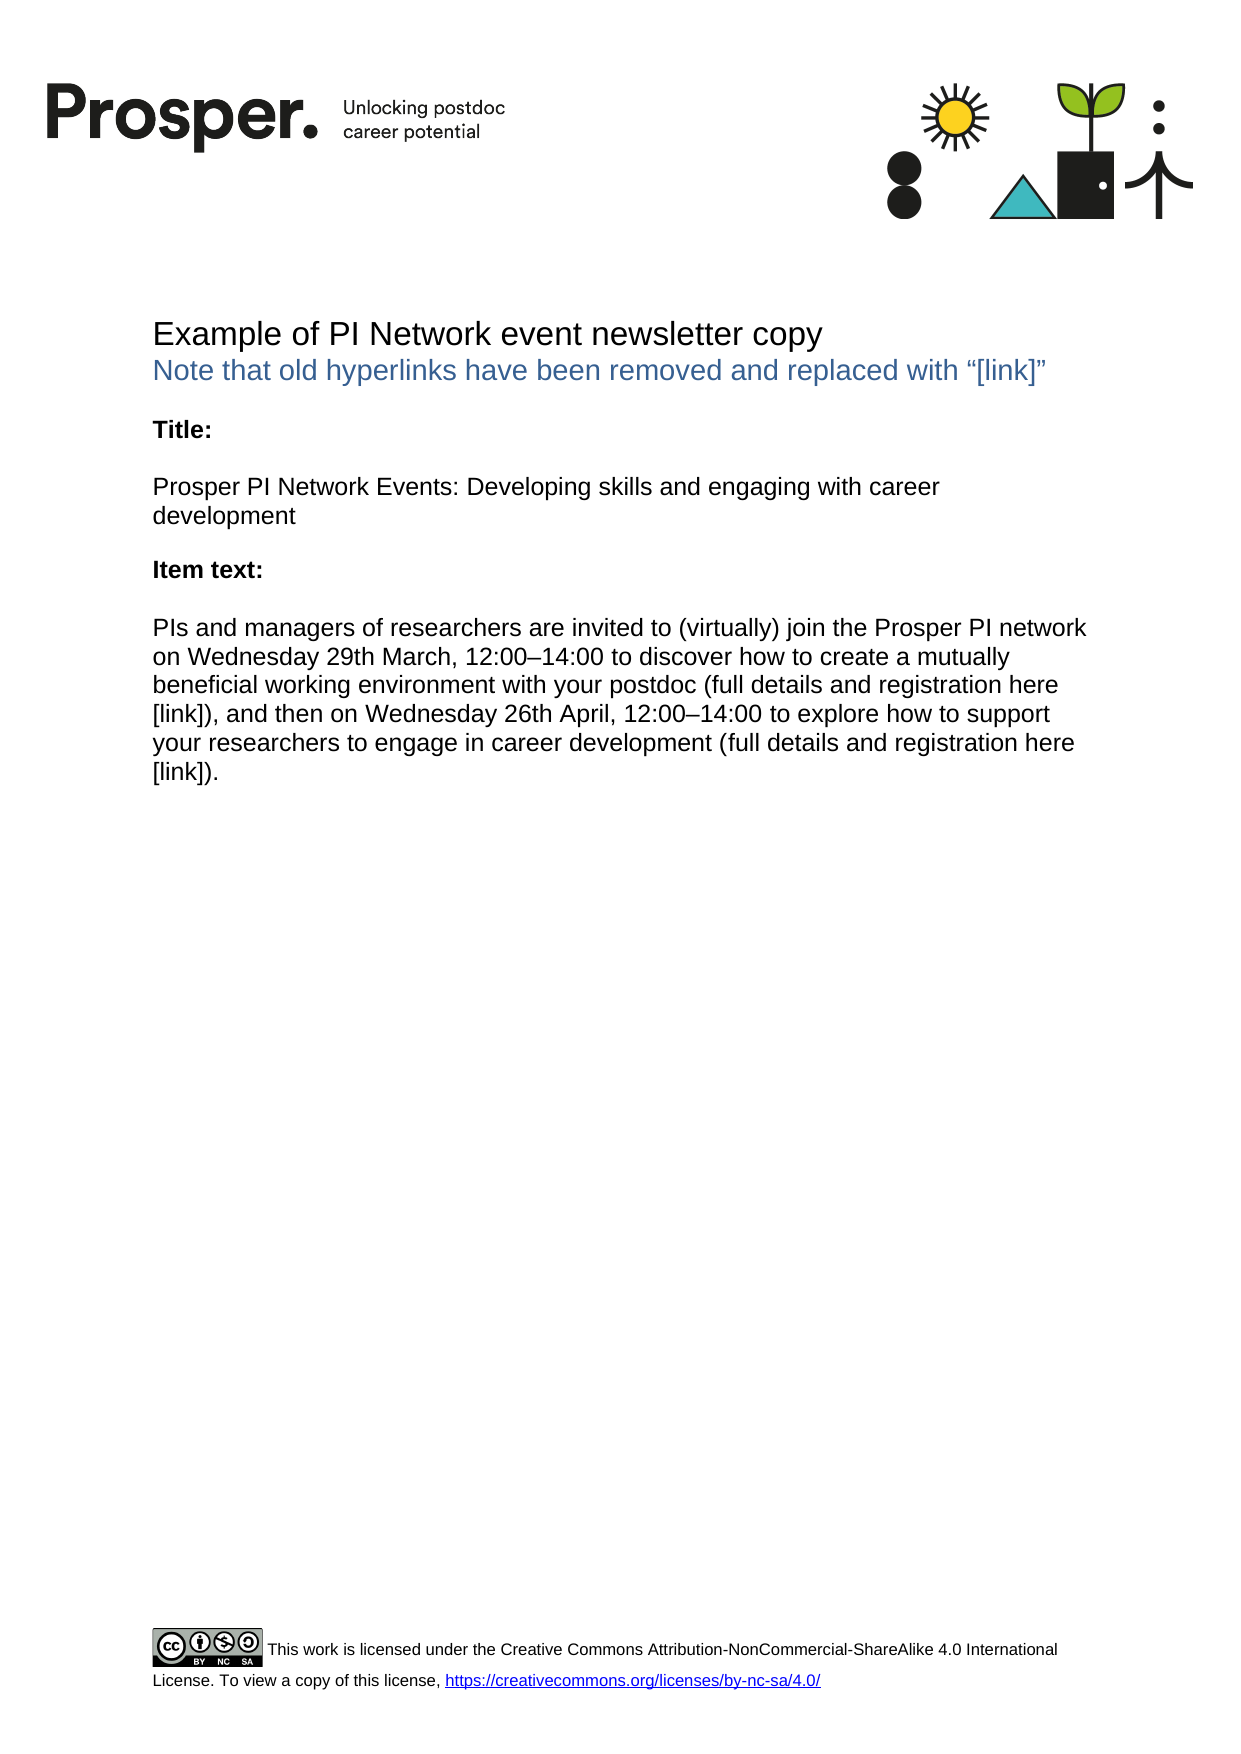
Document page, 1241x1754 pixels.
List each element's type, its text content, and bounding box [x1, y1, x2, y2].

text Example of PI Network event newsletter copy [152, 314, 1088, 353]
text Title: [152, 415, 1088, 444]
text Item text: [152, 555, 1088, 584]
picture [0, 1, 1240, 1754]
text PIs and managers of researchers are invited to (virtually) join the Prosper PI network on Wednesday 29th March, 12:00–14:00 to discover how to create a mutually beneficial working environment with your postdoc (full details and registration here [link]), and then on Wednesday 26th April, 12:00–14:00 to explore how to support your researchers to engage in career development (full details and registration here [link]). [152, 613, 1088, 785]
text Note that old hyperlinks have been removed and replaced with “[link]” [152, 353, 1088, 386]
text Prosper PI Network Events: Developing skills and engaging with career development [152, 472, 1088, 530]
